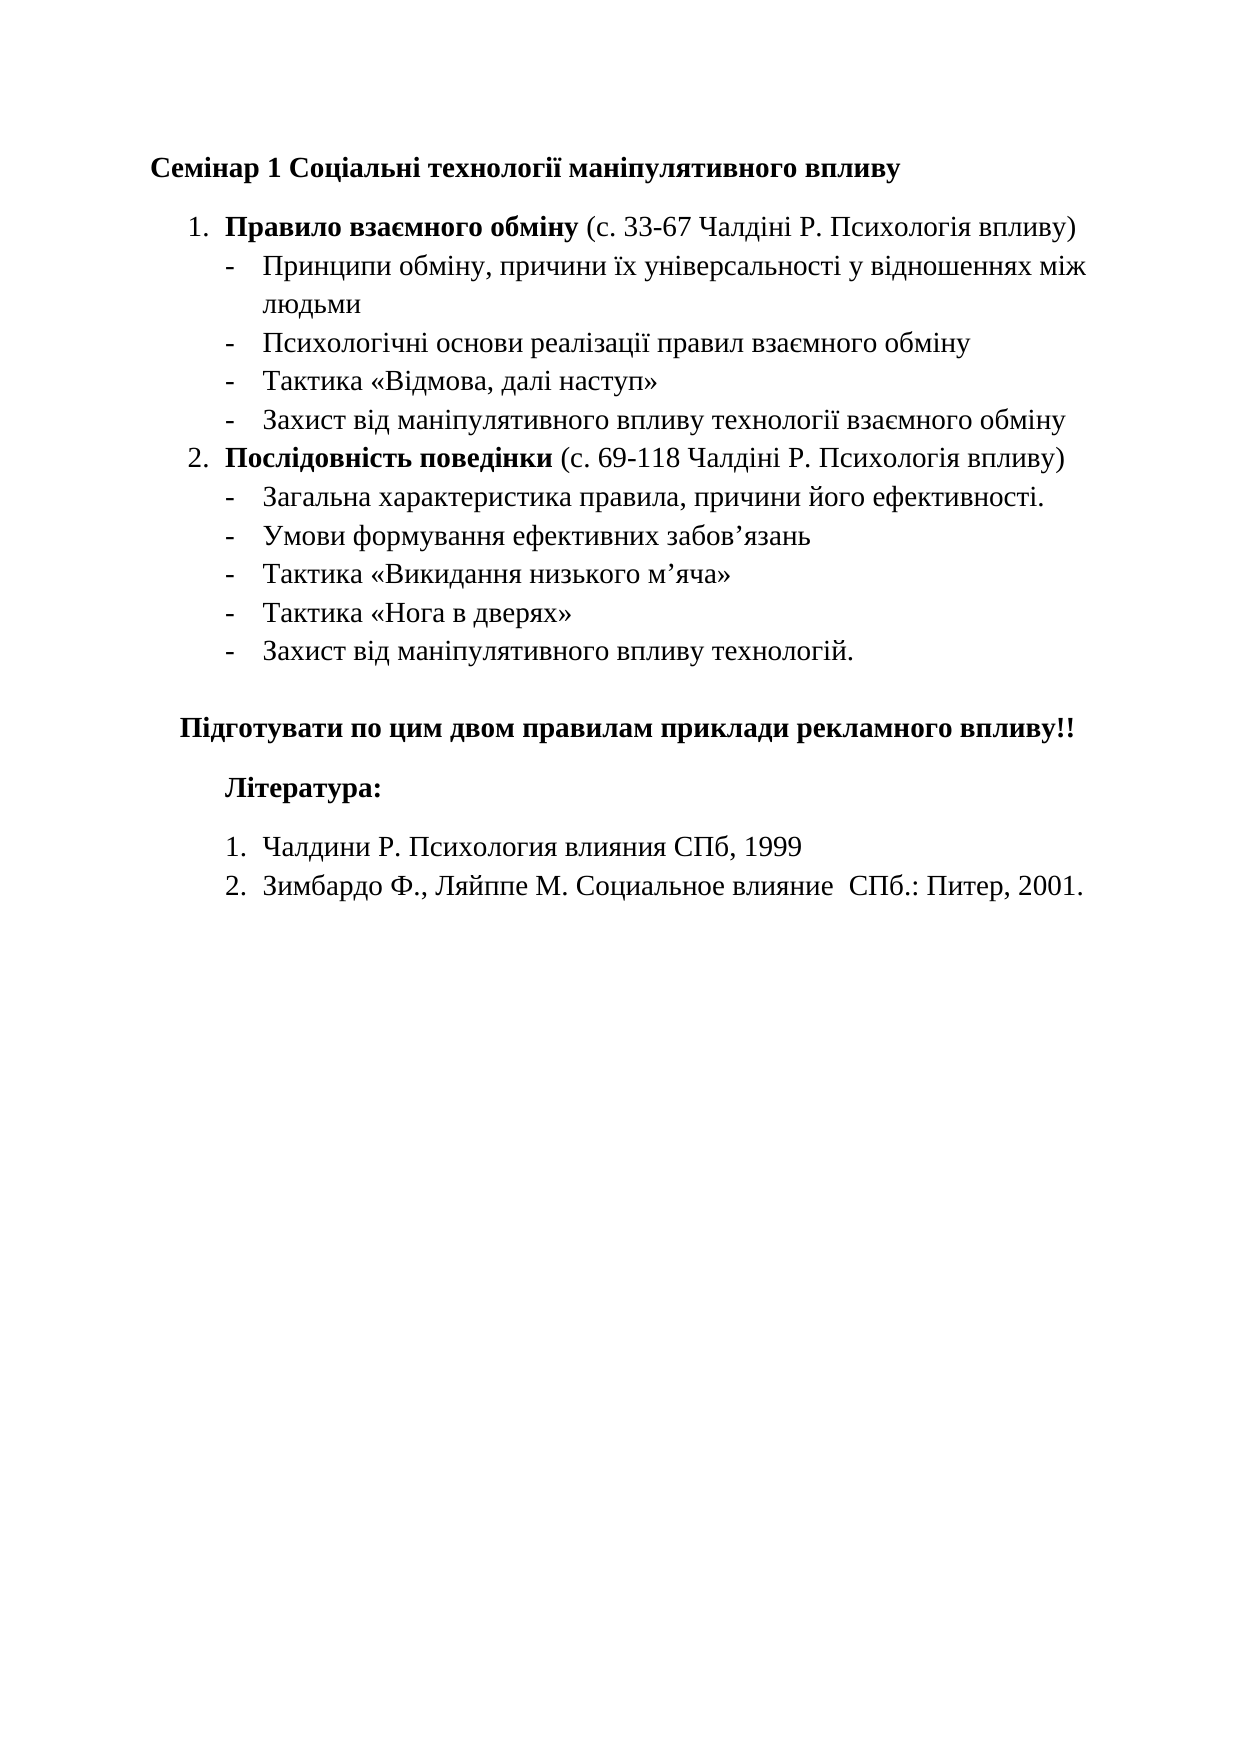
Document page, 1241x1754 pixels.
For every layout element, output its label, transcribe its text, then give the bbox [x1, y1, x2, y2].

list Тактика «Відмова, далі наступ» [225, 363, 1090, 397]
list Загальна характеристика правила, причини його ефективності. [225, 479, 1090, 513]
list Захист від маніпулятивного впливу технології взаємного обміну [225, 402, 1090, 436]
list Захист від маніпулятивного впливу технологій. [225, 633, 1090, 667]
list Психологічні основи реалізації правил взаємного обміну [225, 325, 1090, 358]
text Література: [225, 770, 1090, 803]
list Послідовність поведінки (с. 69-118 Чалдіні Р. Психологія впливу) [187, 441, 1090, 474]
list Чалдини Р. Психология влияния СПб, 1999 [225, 829, 1090, 863]
list Правило взаємного обміну (с. 33-67 Чалдіні Р. Психологія впливу) [187, 209, 1090, 243]
list Тактика «Нога в дверях» [225, 595, 1090, 628]
list Тактика «Викидання низького м’яча» [225, 556, 1090, 590]
text Семінар 1 Соціальні технології маніпулятивного впливу [150, 150, 1090, 183]
list Зимбардо Ф., Ляйппе М. Социальное влияние СПб.: Питер, 2001. [225, 868, 1090, 901]
list Принципи обміну, причини їх універсальності у відношеннях між людьми [225, 248, 1090, 320]
list Підготувати по цим двом правилам приклади рекламного впливу!! [179, 710, 1090, 744]
list Умови формування ефективних забов’язань [225, 518, 1090, 551]
